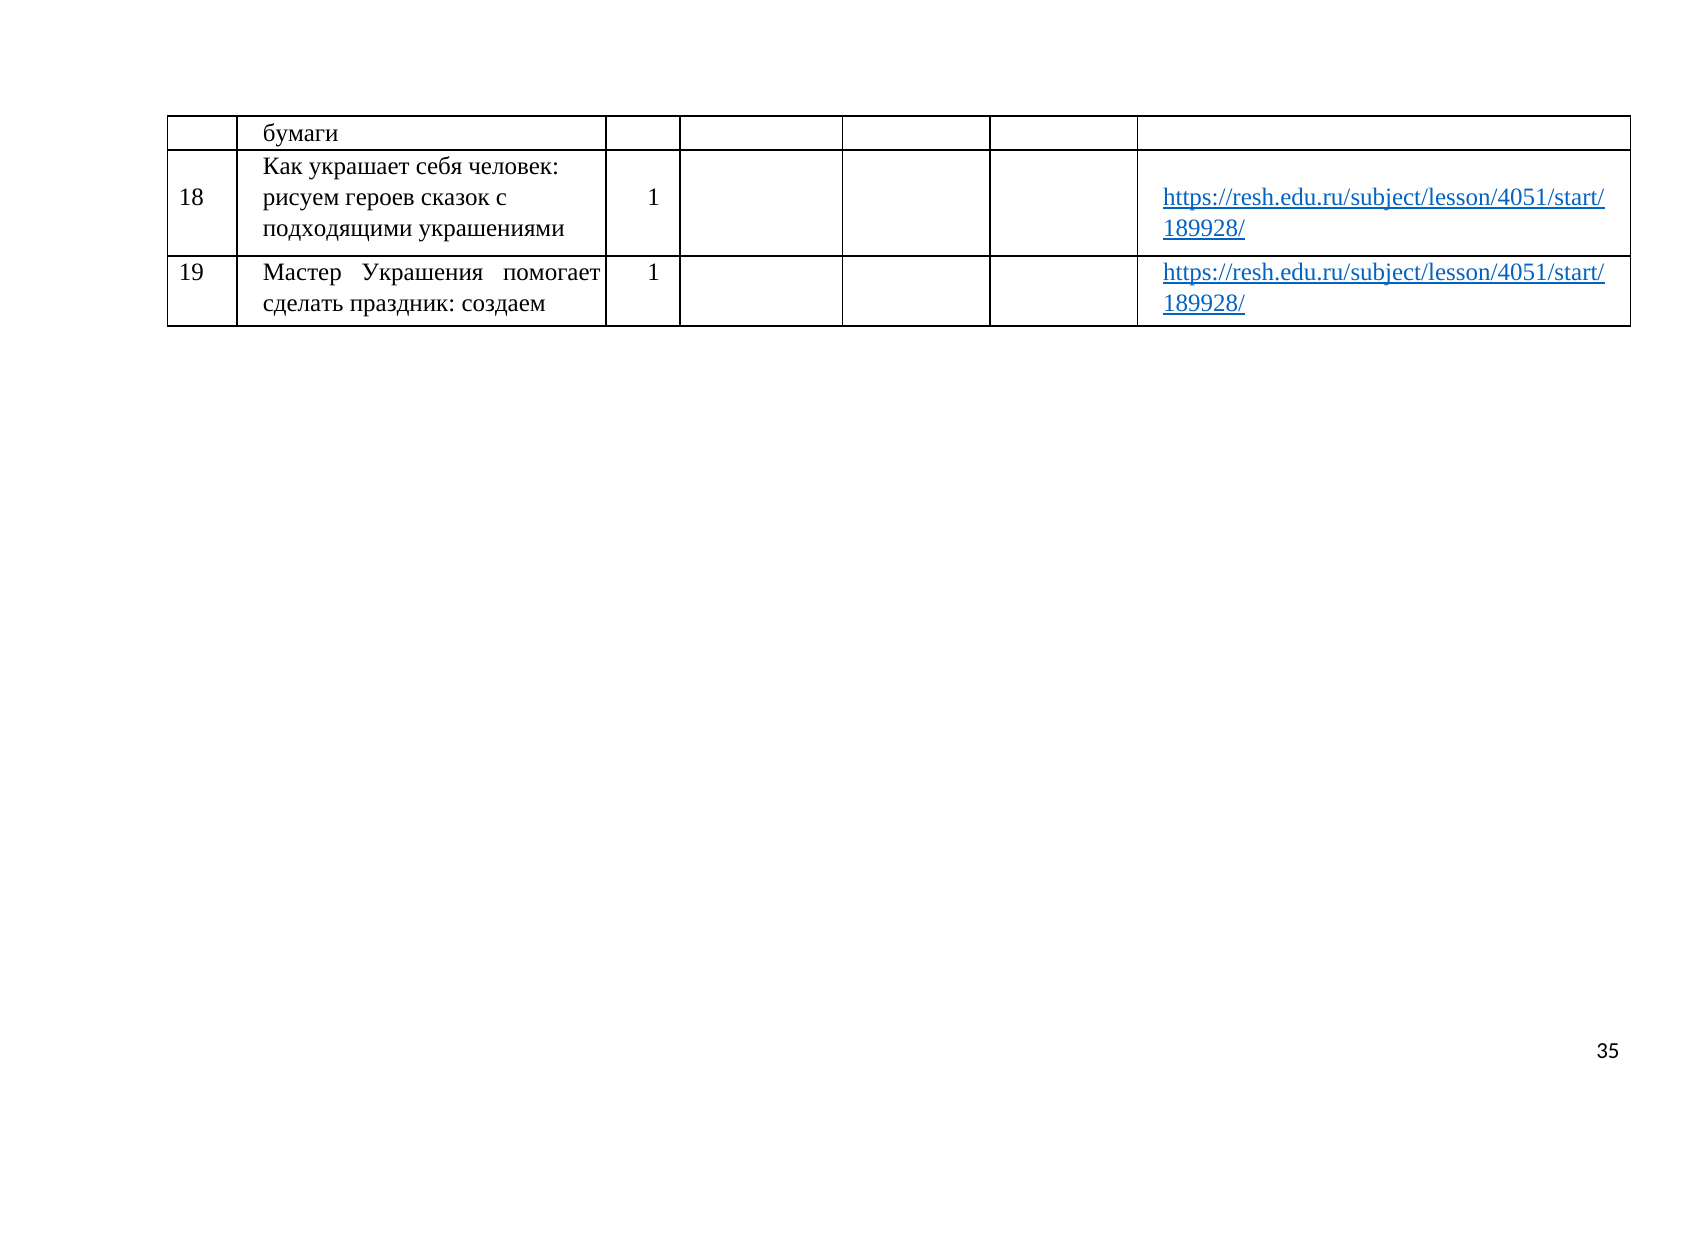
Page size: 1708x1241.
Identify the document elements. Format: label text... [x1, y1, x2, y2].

table_cell [843, 117, 989, 149]
table_cell Мастер Украшения помогает сделать праздник: создаем [238, 257, 605, 325]
table_cell [843, 151, 989, 255]
table_cell [681, 117, 842, 149]
table_cell 19 [168, 257, 236, 325]
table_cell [1138, 151, 1630, 255]
table_cell Как украшает себя человек: рисуем героев сказок с подходящими украшениями [238, 151, 605, 255]
table_cell 1 [607, 117, 679, 149]
table_cell [991, 117, 1137, 149]
table_cell [843, 257, 989, 325]
table_cell [991, 257, 1137, 325]
table_cell 1 [607, 151, 679, 255]
table_cell https://resh.edu.ru/subject/lesson/4051/start/ 189928/ [1138, 257, 1630, 325]
table_cell 17 [168, 117, 236, 149]
table_cell 1 [607, 257, 679, 325]
table_cell [681, 257, 842, 325]
table_cell [991, 151, 1137, 255]
table_cell [681, 151, 842, 255]
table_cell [238, 117, 605, 149]
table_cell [1138, 117, 1630, 149]
table_cell 18 [168, 151, 236, 255]
